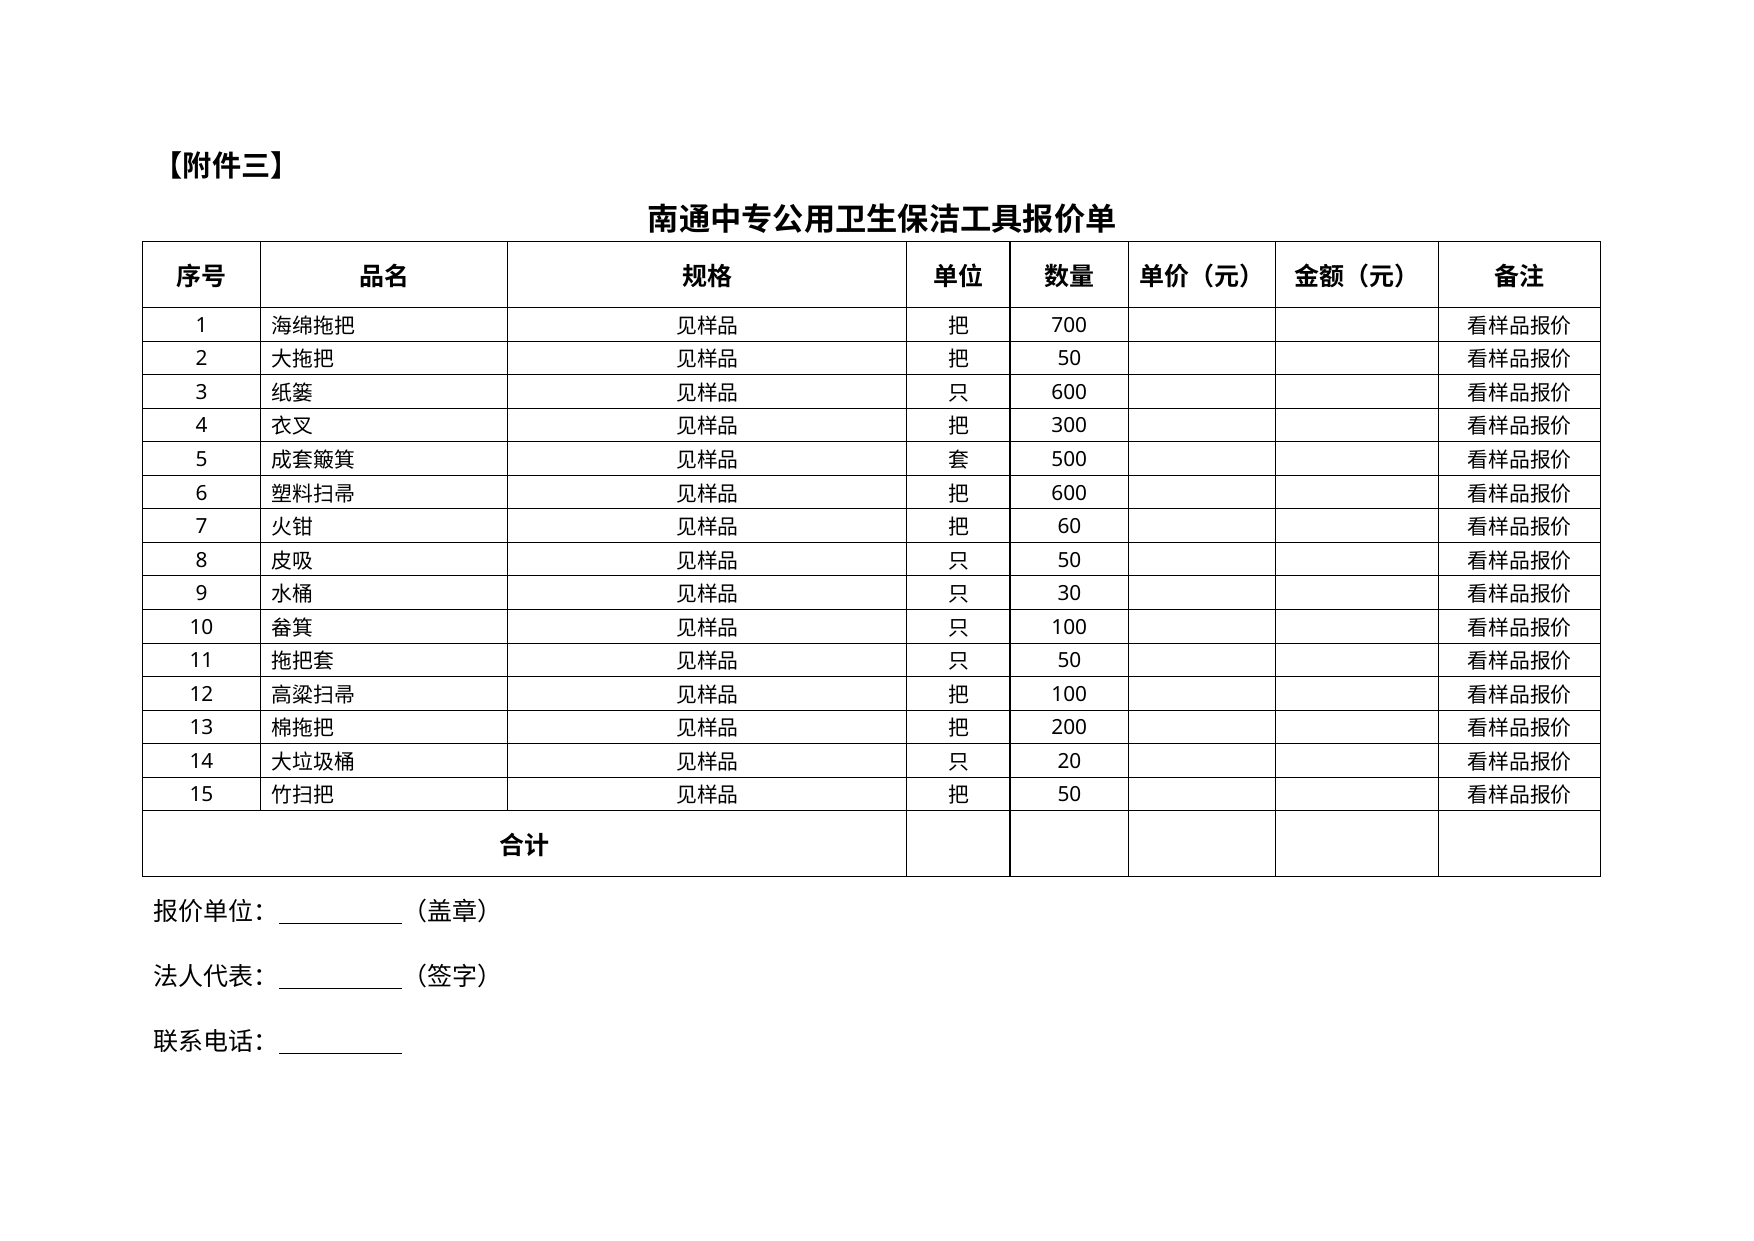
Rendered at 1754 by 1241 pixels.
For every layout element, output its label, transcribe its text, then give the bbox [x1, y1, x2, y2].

table_cell 棉拖把 [261, 711, 507, 743]
table_cell [1276, 677, 1438, 709]
table_cell 3 [143, 375, 260, 408]
table_cell 见样品 [508, 778, 906, 810]
table_cell 只 [907, 744, 1009, 777]
table_cell 11 [143, 644, 260, 676]
table_cell 看样品报价 [1439, 744, 1600, 777]
table_cell 50 [1011, 342, 1128, 374]
table_cell 看样品报价 [1439, 677, 1600, 709]
table_header 单位 [907, 242, 1009, 307]
table_cell 200 [1011, 711, 1128, 743]
table_cell [1129, 811, 1275, 876]
table_cell 50 [1011, 778, 1128, 810]
table_cell 只 [907, 644, 1009, 676]
table_cell [1129, 744, 1275, 777]
table_cell 合计 [143, 811, 906, 876]
table_cell 15 [143, 778, 260, 810]
table_cell [1129, 778, 1275, 810]
table_cell 看样品报价 [1439, 509, 1600, 542]
text 联系电话： [153, 1007, 1624, 1072]
table_cell 50 [1011, 644, 1128, 676]
table_cell 成套簸箕 [261, 442, 507, 475]
table_cell [1276, 576, 1438, 609]
table_cell 60 [1011, 509, 1128, 542]
table_cell [1276, 610, 1438, 642]
table_cell 见样品 [508, 342, 906, 374]
table_cell 500 [1011, 442, 1128, 475]
table_cell [907, 811, 1009, 876]
table_cell 5 [143, 442, 260, 475]
table_cell [1129, 543, 1275, 575]
table_cell 看样品报价 [1439, 442, 1600, 475]
table_cell [1129, 644, 1275, 676]
table_cell 见样品 [508, 509, 906, 542]
table_cell 见样品 [508, 644, 906, 676]
table_cell [1276, 711, 1438, 743]
table_header 数量 [1011, 242, 1128, 307]
table_cell 1 [143, 308, 260, 341]
table_cell [1276, 342, 1438, 374]
text 南通中专公用卫生保洁工具报价单 [153, 187, 1602, 241]
table_cell 看样品报价 [1439, 342, 1600, 374]
table_cell [1129, 409, 1275, 441]
table_cell 50 [1011, 543, 1128, 575]
table_cell 把 [907, 476, 1009, 508]
table_cell 600 [1011, 375, 1128, 408]
table_cell 8 [143, 543, 260, 575]
table_cell 只 [907, 375, 1009, 408]
table_cell 见样品 [508, 576, 906, 609]
table_cell [1129, 677, 1275, 709]
table_cell [1276, 509, 1438, 542]
table_cell 海绵拖把 [261, 308, 507, 341]
table_cell 看样品报价 [1439, 610, 1600, 642]
table_cell [1276, 409, 1438, 441]
table_cell 20 [1011, 744, 1128, 777]
table_cell 看样品报价 [1439, 308, 1600, 341]
table_cell 大垃圾桶 [261, 744, 507, 777]
table_cell 看样品报价 [1439, 644, 1600, 676]
text 报价单位： （盖章） [153, 877, 1624, 942]
table_cell 见样品 [508, 610, 906, 642]
table_cell [1129, 476, 1275, 508]
table_cell [1129, 576, 1275, 609]
table_cell [1129, 308, 1275, 341]
table_cell 只 [907, 543, 1009, 575]
text 【附件三】 [153, 133, 1602, 187]
table_cell 见样品 [508, 677, 906, 709]
table_cell 7 [143, 509, 260, 542]
table_cell 13 [143, 711, 260, 743]
table_cell 看样品报价 [1439, 711, 1600, 743]
table_cell 纸篓 [261, 375, 507, 408]
table_cell 高粱扫帚 [261, 677, 507, 709]
table_cell [1129, 711, 1275, 743]
table_cell 12 [143, 677, 260, 709]
table_cell 看样品报价 [1439, 543, 1600, 575]
table_cell 见样品 [508, 409, 906, 441]
table_cell [1439, 811, 1600, 876]
table_cell 见样品 [508, 442, 906, 475]
table_cell 只 [907, 576, 1009, 609]
table_cell 把 [907, 308, 1009, 341]
table_header 单价（元） [1129, 242, 1275, 307]
table_cell 见样品 [508, 543, 906, 575]
table_cell [1276, 644, 1438, 676]
table_cell 看样品报价 [1439, 375, 1600, 408]
table_cell 看样品报价 [1439, 778, 1600, 810]
text 法人代表： （签字） [153, 942, 1624, 1007]
table_cell 看样品报价 [1439, 409, 1600, 441]
table_cell 看样品报价 [1439, 476, 1600, 508]
table_cell [1129, 509, 1275, 542]
table_cell 300 [1011, 409, 1128, 441]
table_cell [1276, 308, 1438, 341]
table_cell 火钳 [261, 509, 507, 542]
table_cell 把 [907, 342, 1009, 374]
table_cell 见样品 [508, 744, 906, 777]
table_cell 9 [143, 576, 260, 609]
table_cell 大拖把 [261, 342, 507, 374]
table_cell 见样品 [508, 476, 906, 508]
table_cell [1276, 811, 1438, 876]
table_cell [1276, 543, 1438, 575]
table_header 序号 [143, 242, 260, 307]
table_cell [1276, 476, 1438, 508]
table_cell 把 [907, 409, 1009, 441]
table_cell 皮吸 [261, 543, 507, 575]
table_cell 30 [1011, 576, 1128, 609]
table_cell [1276, 442, 1438, 475]
table_cell [1276, 744, 1438, 777]
table_header 备注 [1439, 242, 1600, 307]
table_cell 6 [143, 476, 260, 508]
table_header 金额（元） [1276, 242, 1438, 307]
table_cell [1011, 811, 1128, 876]
table_cell 看样品报价 [1439, 576, 1600, 609]
table_cell [1129, 342, 1275, 374]
table_cell 见样品 [508, 375, 906, 408]
table_cell 把 [907, 711, 1009, 743]
table_header 规格 [508, 242, 906, 307]
table_cell 塑料扫帚 [261, 476, 507, 508]
table_cell 见样品 [508, 308, 906, 341]
table_cell [1129, 375, 1275, 408]
table_cell [1276, 778, 1438, 810]
table_cell [1276, 375, 1438, 408]
table_cell 只 [907, 610, 1009, 642]
table_cell 600 [1011, 476, 1128, 508]
table_cell 700 [1011, 308, 1128, 341]
table_cell 畚箕 [261, 610, 507, 642]
table_cell 2 [143, 342, 260, 374]
table_cell [1129, 442, 1275, 475]
table_cell 14 [143, 744, 260, 777]
table_header 品名 [261, 242, 507, 307]
table_cell 把 [907, 677, 1009, 709]
table_cell 套 [907, 442, 1009, 475]
table_cell 100 [1011, 677, 1128, 709]
table_cell 4 [143, 409, 260, 441]
table_cell 衣叉 [261, 409, 507, 441]
table_cell 把 [907, 509, 1009, 542]
table_cell 把 [907, 778, 1009, 810]
table_cell 100 [1011, 610, 1128, 642]
table_cell 水桶 [261, 576, 507, 609]
table_cell [1129, 610, 1275, 642]
table_cell 拖把套 [261, 644, 507, 676]
table_cell 竹扫把 [261, 778, 507, 810]
table_cell 见样品 [508, 711, 906, 743]
table_cell 10 [143, 610, 260, 642]
